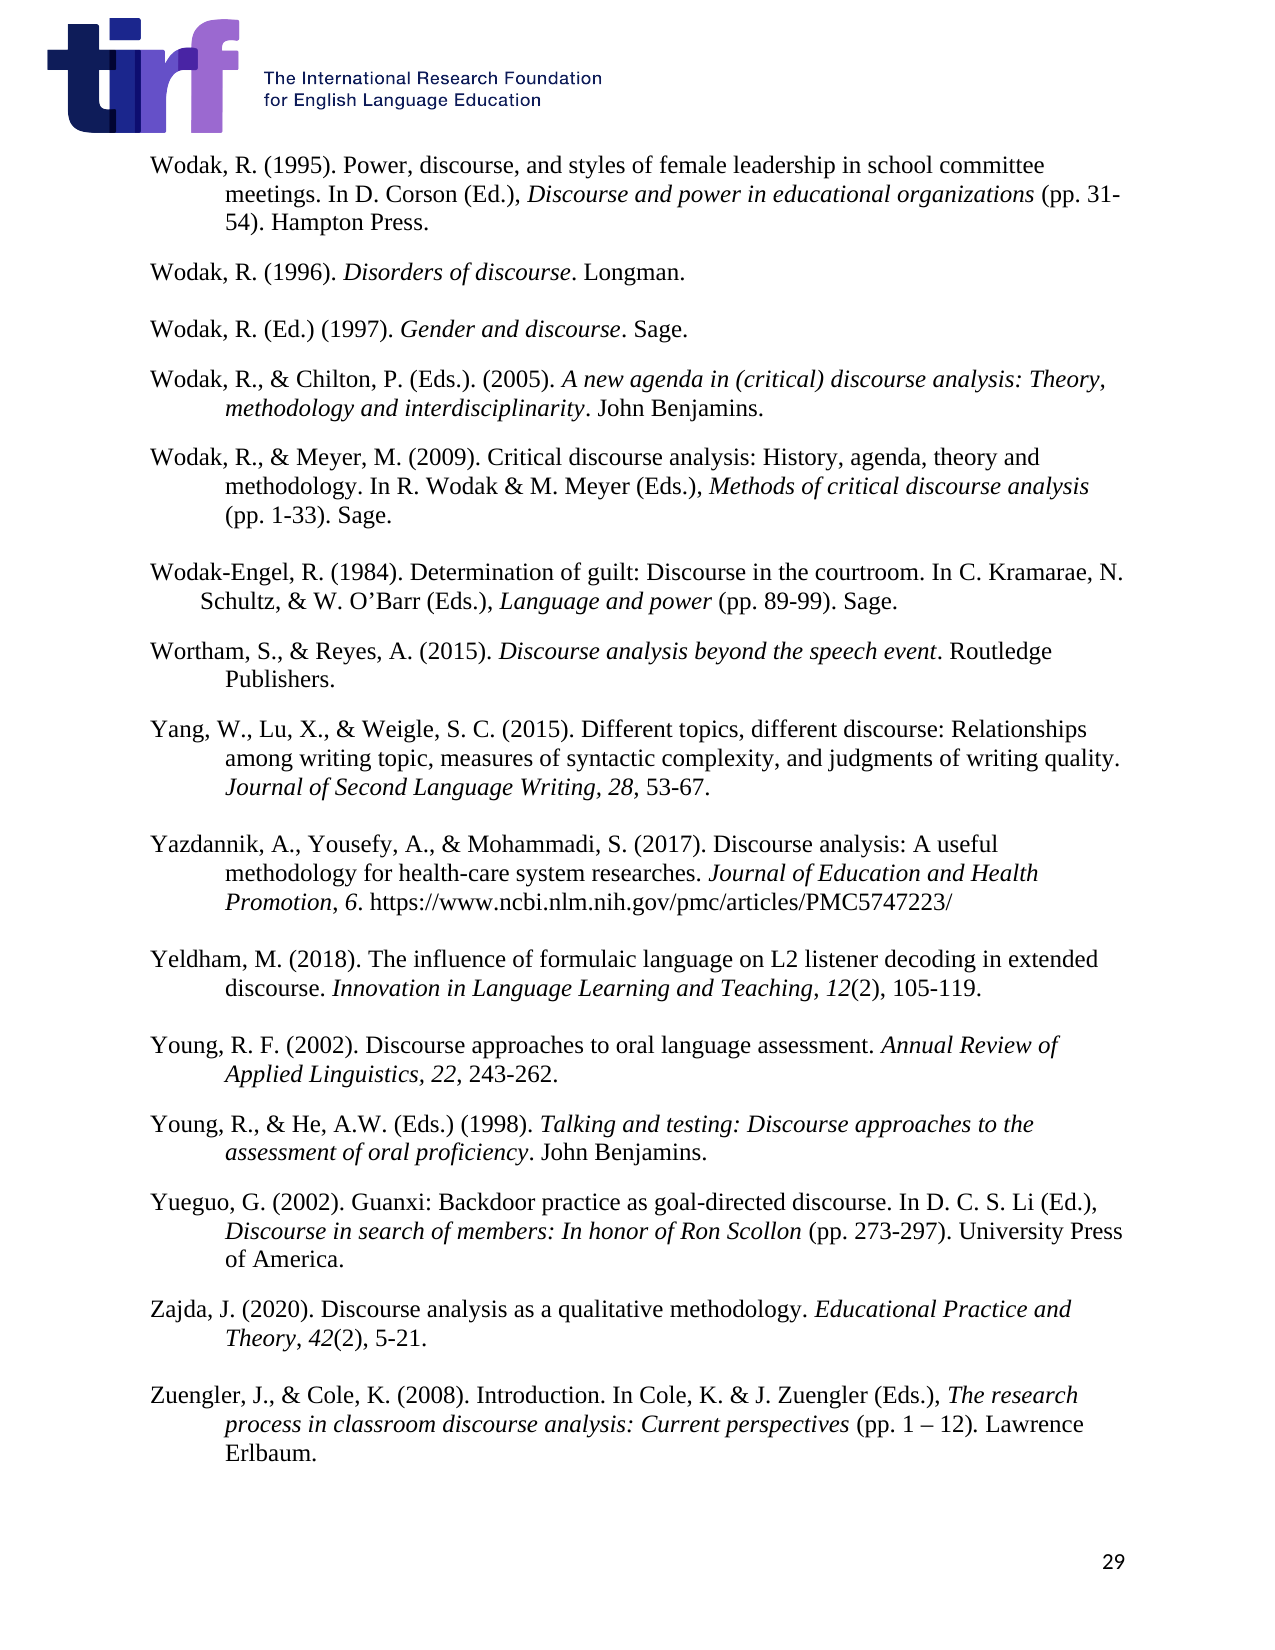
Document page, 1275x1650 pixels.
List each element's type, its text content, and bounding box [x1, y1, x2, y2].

text Zajda, J. (2020). Discourse analysis as a qualitative methodology. Educational Practice and Theory, 42(2), 5-21. [150, 1294, 1125, 1352]
text Wodak, R. (1996). Disorders of discourse. Longman. [150, 257, 1125, 286]
text Yazdannik, A., Yousefy, A., & Mohammadi, S. (2017). Discourse analysis: A useful methodology for health-care system researches. Journal of Education and Health Promotion, 6. https://www.ncbi.nlm.nih.gov/pmc/articles/PMC5747223/ [150, 829, 1125, 915]
text Yueguo, G. (2002). Guanxi: Backdoor practice as goal-directed discourse. In D. C. S. Li (Ed.), Discourse in search of members: In honor of Ron Scollon (pp. 273-297). University Press of America. [150, 1187, 1125, 1273]
text Young, R., & He, A.W. (Eds.) (1998). Talking and testing: Discourse approaches to the assessment of oral proficiency. John Benjamins. [150, 1109, 1125, 1166]
text Wodak, R., & Meyer, M. (2009). Critical discourse analysis: History, agenda, theory and methodology. In R. Wodak & M. Meyer (Eds.), Methods of critical discourse analysis (pp. 1-33). Sage. [150, 442, 1125, 529]
text Wodak, R. (Ed.) (1997). Gender and discourse. Sage. [150, 314, 1125, 343]
picture [47, 18, 608, 133]
text Yang, W., Lu, X., & Weigle, S. C. (2015). Different topics, different discourse: Relationships among writing topic, measures of syntactic complexity, and judgments of writing quality. Journal of Second Language Writing, 28, 53-67. [150, 714, 1125, 800]
text Wodak, R., & Chilton, P. (Eds.). (2005). A new agenda in (critical) discourse analysis: Theory, methodology and interdisciplinarity. John Benjamins. [150, 364, 1125, 422]
text Zuengler, J., & Cole, K. (2008). Introduction. In Cole, K. & J. Zuengler (Eds.), The research process in classroom discourse analysis: Current perspectives (pp. 1 – 12). Lawrence Erlbaum. [150, 1380, 1125, 1467]
text Yeldham, M. (2018). The influence of formulaic language on L2 listener decoding in extended discourse. Innovation in Language Learning and Teaching, 12(2), 105-119. [150, 944, 1125, 1002]
text Wodak-Engel, R. (1984). Determination of guilt: Discourse in the courtroom. In C. Kramarae, N. Schultz, & W. O’Barr (Eds.), Language and power (pp. 89-99). Sage. [150, 557, 1125, 615]
text Young, R. F. (2002). Discourse approaches to oral language assessment. Annual Review of Applied Linguistics, 22, 243-262. [150, 1030, 1125, 1088]
text Wortham, S., & Reyes, A. (2015). Discourse analysis beyond the speech event. Routledge Publishers. [150, 636, 1125, 693]
text Wodak, R. (1995). Power, discourse, and styles of female leadership in school committee meetings. In D. Corson (Ed.), Discourse and power in educational organizations (pp. 31-54). Hampton Press. [150, 150, 1125, 236]
